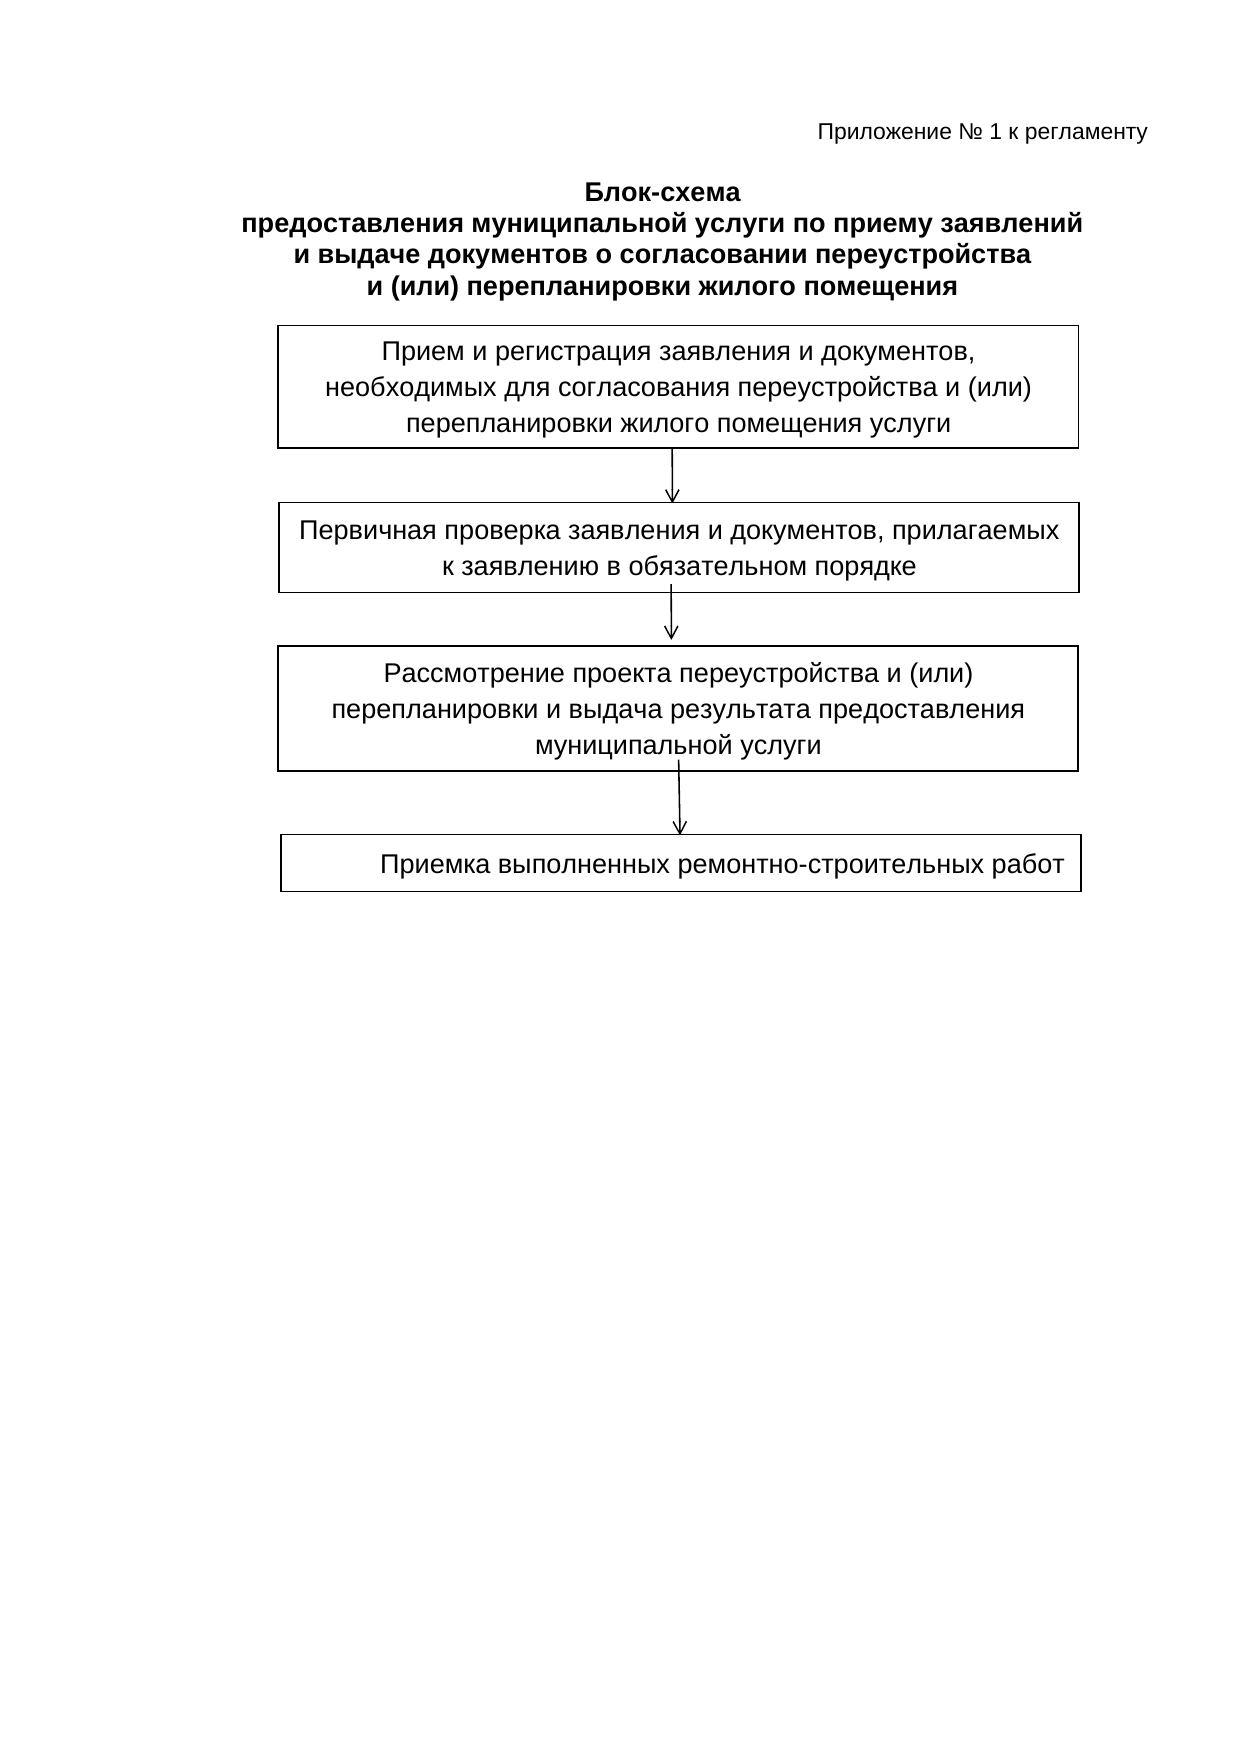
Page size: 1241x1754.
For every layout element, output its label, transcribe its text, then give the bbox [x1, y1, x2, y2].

text Приложение № 1 к регламенту [177, 118, 1148, 144]
title и выдаче документов о согласовании переустройства [177, 238, 1148, 269]
title предоставления муниципальной услуги по приему заявлений [177, 207, 1148, 238]
title и (или) перепланировки жилого помещения [177, 269, 1148, 301]
title Блок-схема [177, 176, 1148, 207]
